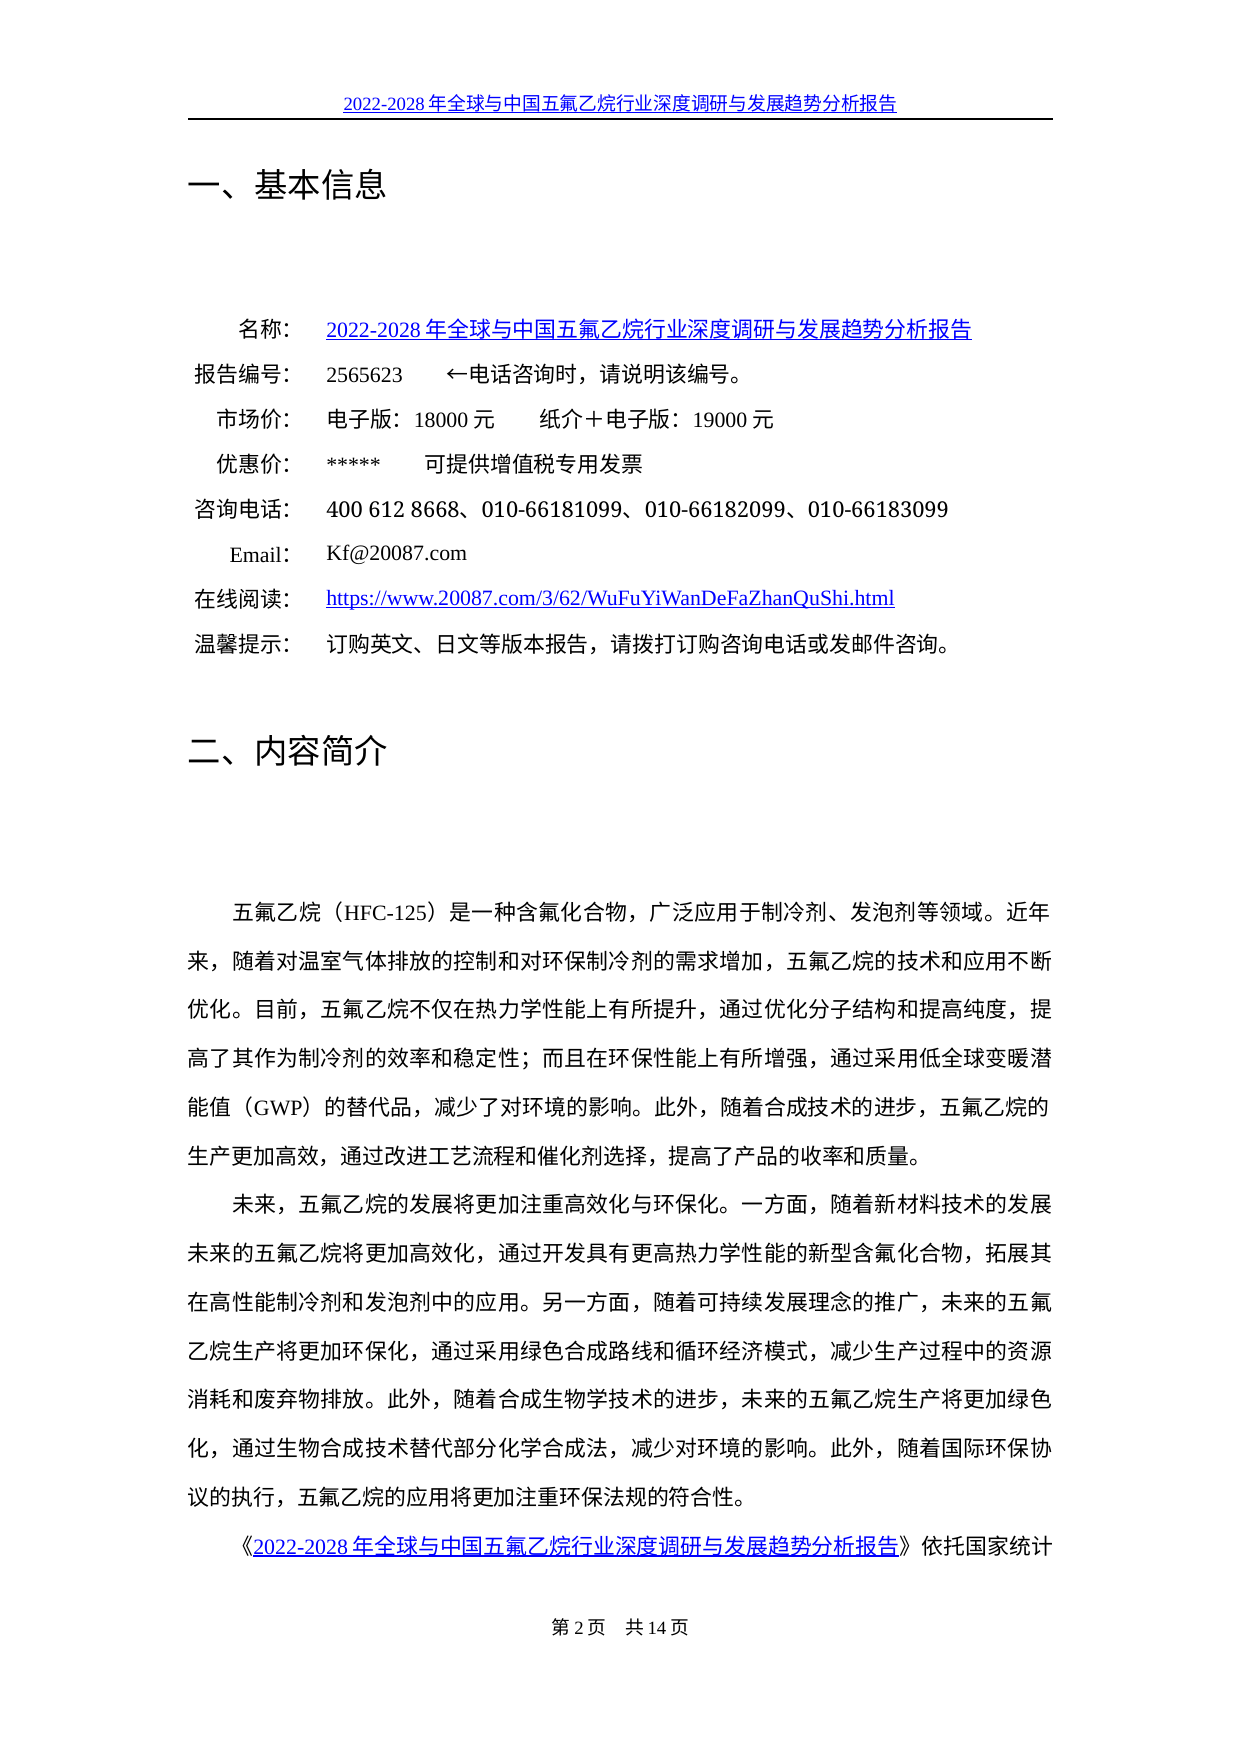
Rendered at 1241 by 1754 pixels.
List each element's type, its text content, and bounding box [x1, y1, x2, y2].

table_cell 在线阅读： [167, 582, 315, 627]
table_cell 电子版：18000 元 纸介＋电子版：19000 元 [315, 402, 1073, 447]
table_cell 市场价： [167, 402, 315, 447]
title 一、基本信息 [187, 150, 1053, 215]
table_cell [315, 582, 1073, 627]
title 二、内容简介 [187, 717, 1053, 782]
table_cell 400 612 8668、010-66181099、010-66182099、010-66183099 [315, 492, 1073, 537]
table_cell 咨询电话： [167, 492, 315, 537]
table_cell 温馨提示： [167, 627, 315, 672]
table_header 名称： [167, 312, 315, 357]
table_header 2022-2028年全球与中国五氟乙烷行业深度调研与发展趋势分析报告 [315, 312, 1073, 357]
table_cell Kf@20087.com [315, 537, 1073, 582]
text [187, 894, 1053, 1561]
table_cell Email： [167, 537, 315, 582]
table_cell 报告编号： [167, 357, 315, 402]
table_cell 订购英文、日文等版本报告，请拨打订购咨询电话或发邮件咨询。 [315, 627, 1073, 672]
table_cell ***** 可提供增值税专用发票 [315, 447, 1073, 492]
table_cell 2565623 ←电话咨询时，请说明该编号。 [315, 357, 1073, 402]
table_cell 优惠价： [167, 447, 315, 492]
